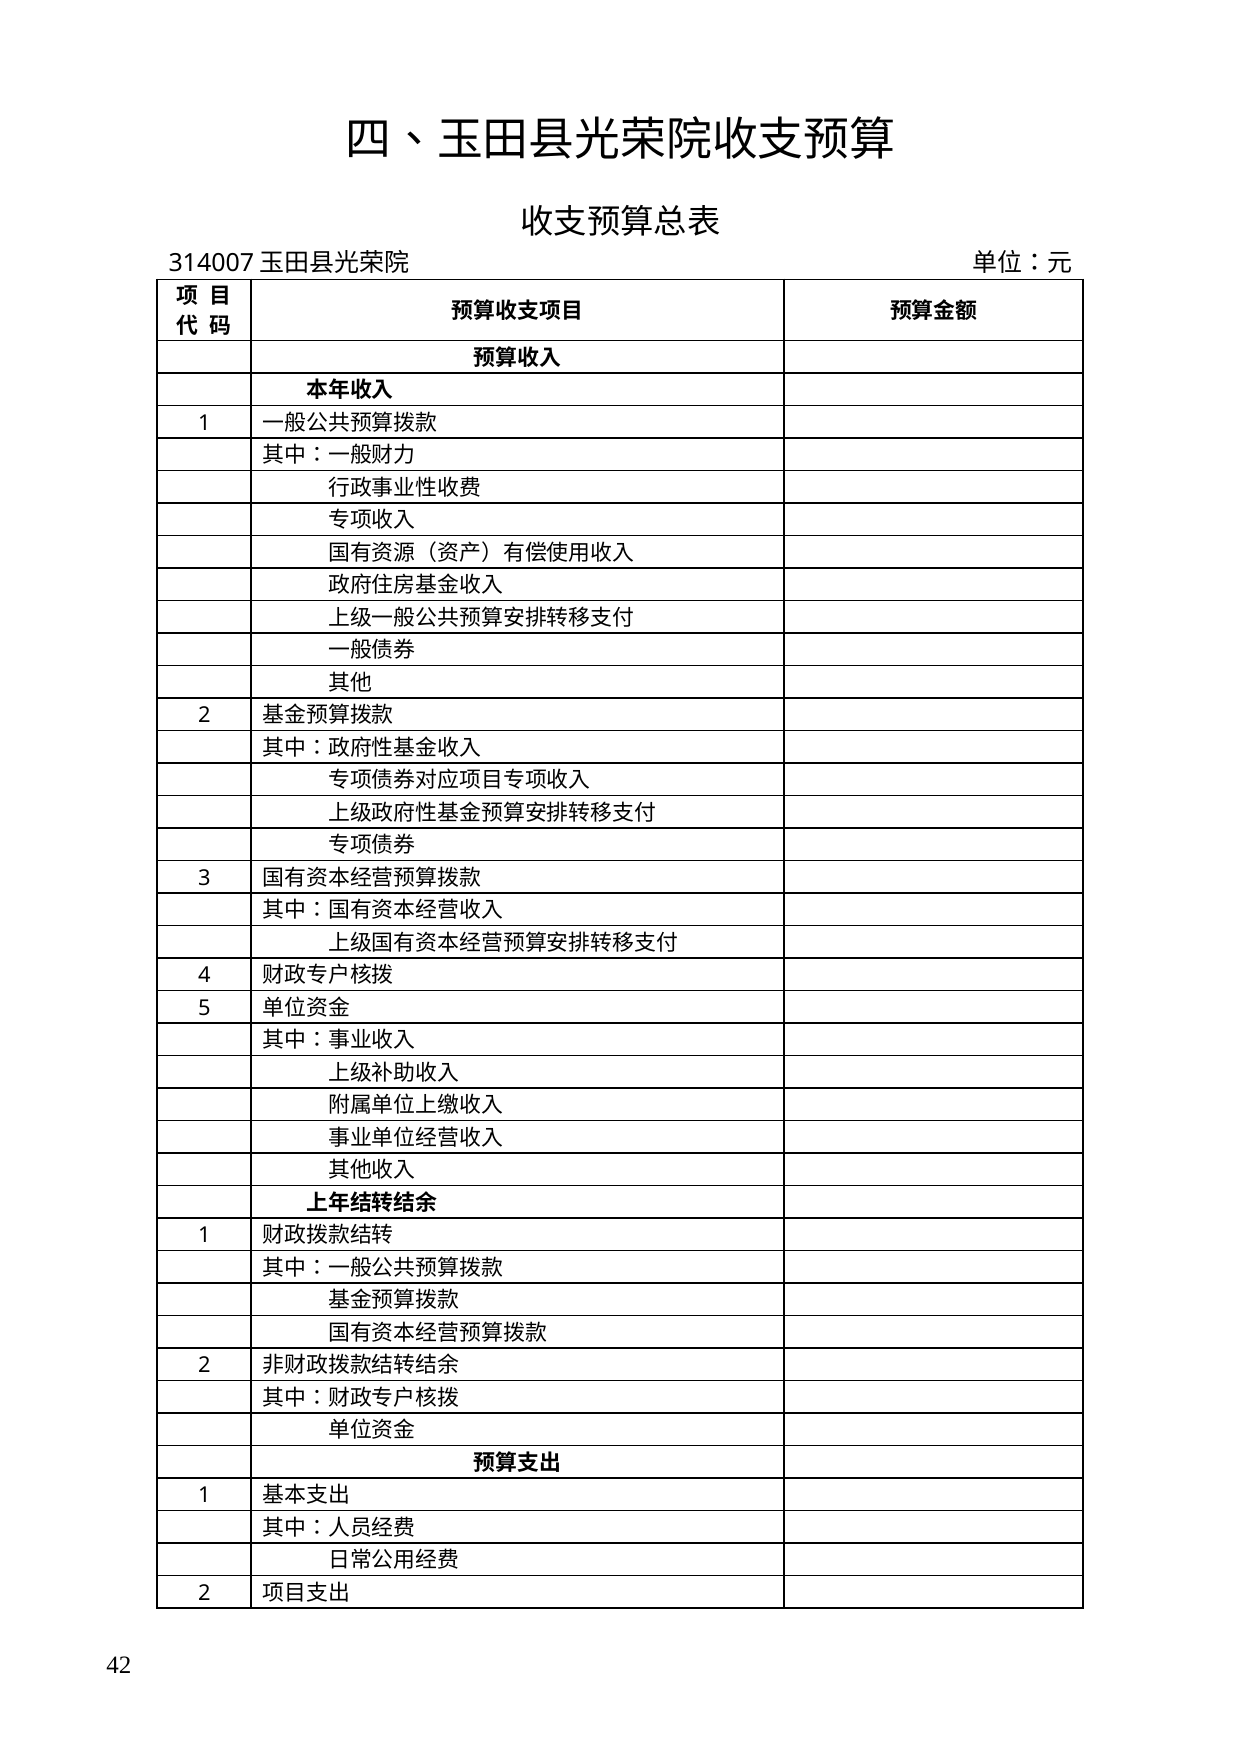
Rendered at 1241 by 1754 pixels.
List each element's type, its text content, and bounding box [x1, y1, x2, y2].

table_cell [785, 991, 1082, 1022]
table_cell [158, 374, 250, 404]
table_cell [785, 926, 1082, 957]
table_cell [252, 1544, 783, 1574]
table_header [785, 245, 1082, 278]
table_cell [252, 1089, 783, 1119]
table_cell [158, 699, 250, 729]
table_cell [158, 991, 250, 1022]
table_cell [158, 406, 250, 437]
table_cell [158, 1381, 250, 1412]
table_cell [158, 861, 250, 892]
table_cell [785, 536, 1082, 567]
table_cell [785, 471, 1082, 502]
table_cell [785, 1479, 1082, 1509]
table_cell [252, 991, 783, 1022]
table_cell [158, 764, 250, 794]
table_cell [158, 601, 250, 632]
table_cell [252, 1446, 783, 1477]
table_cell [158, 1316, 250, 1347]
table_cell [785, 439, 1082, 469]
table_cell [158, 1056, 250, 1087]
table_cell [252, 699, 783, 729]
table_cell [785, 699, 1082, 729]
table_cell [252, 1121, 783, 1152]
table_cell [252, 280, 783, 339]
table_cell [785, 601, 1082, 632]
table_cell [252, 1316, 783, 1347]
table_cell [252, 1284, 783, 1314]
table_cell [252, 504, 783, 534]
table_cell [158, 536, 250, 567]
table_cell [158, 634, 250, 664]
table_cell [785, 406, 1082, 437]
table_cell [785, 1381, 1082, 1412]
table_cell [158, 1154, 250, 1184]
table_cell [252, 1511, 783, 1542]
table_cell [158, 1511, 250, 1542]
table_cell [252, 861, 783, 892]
text 四、玉田县光荣院收支预算 [106, 106, 1134, 169]
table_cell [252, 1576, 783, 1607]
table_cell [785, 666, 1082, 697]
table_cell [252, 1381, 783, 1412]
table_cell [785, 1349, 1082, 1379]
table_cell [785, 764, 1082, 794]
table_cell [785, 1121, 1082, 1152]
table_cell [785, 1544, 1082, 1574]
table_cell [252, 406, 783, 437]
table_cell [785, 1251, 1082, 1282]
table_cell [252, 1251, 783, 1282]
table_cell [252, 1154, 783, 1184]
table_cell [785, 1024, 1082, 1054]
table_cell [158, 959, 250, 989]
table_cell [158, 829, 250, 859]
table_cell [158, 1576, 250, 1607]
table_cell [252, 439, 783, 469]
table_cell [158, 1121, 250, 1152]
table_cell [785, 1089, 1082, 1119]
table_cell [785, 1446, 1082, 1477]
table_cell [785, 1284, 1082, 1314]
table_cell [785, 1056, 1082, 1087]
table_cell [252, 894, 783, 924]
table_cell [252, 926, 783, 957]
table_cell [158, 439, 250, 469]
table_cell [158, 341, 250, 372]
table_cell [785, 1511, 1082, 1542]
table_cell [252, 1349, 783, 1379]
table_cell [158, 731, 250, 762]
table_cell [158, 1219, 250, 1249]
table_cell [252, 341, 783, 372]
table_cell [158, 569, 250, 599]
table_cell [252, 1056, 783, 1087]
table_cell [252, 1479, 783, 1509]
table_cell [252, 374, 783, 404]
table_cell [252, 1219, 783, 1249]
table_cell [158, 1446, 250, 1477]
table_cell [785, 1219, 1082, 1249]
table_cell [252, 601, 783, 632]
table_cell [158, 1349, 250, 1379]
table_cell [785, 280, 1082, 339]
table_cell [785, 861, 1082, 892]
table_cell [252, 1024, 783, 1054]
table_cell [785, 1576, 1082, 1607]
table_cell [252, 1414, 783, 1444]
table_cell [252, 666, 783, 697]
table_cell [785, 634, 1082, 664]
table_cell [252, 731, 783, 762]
text 收支预算总表 [106, 197, 1134, 243]
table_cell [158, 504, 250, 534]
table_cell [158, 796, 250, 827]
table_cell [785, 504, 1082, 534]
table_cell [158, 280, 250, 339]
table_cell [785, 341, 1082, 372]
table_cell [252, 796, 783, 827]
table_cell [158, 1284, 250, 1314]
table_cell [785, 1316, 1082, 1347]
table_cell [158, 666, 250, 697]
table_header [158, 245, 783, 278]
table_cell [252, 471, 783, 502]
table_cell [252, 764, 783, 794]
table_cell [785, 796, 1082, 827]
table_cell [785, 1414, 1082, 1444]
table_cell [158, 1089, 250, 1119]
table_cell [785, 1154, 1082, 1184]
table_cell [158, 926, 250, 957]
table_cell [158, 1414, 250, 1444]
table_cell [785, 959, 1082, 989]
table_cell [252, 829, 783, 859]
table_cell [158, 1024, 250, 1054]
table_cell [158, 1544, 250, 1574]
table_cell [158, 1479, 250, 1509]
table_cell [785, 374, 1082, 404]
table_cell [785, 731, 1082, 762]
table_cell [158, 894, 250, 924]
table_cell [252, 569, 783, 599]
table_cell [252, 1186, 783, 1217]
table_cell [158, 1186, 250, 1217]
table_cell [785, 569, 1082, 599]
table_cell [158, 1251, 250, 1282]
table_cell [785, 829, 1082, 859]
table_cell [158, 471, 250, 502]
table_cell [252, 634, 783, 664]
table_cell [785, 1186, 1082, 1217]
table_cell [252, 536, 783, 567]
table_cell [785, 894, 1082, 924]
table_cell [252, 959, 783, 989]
